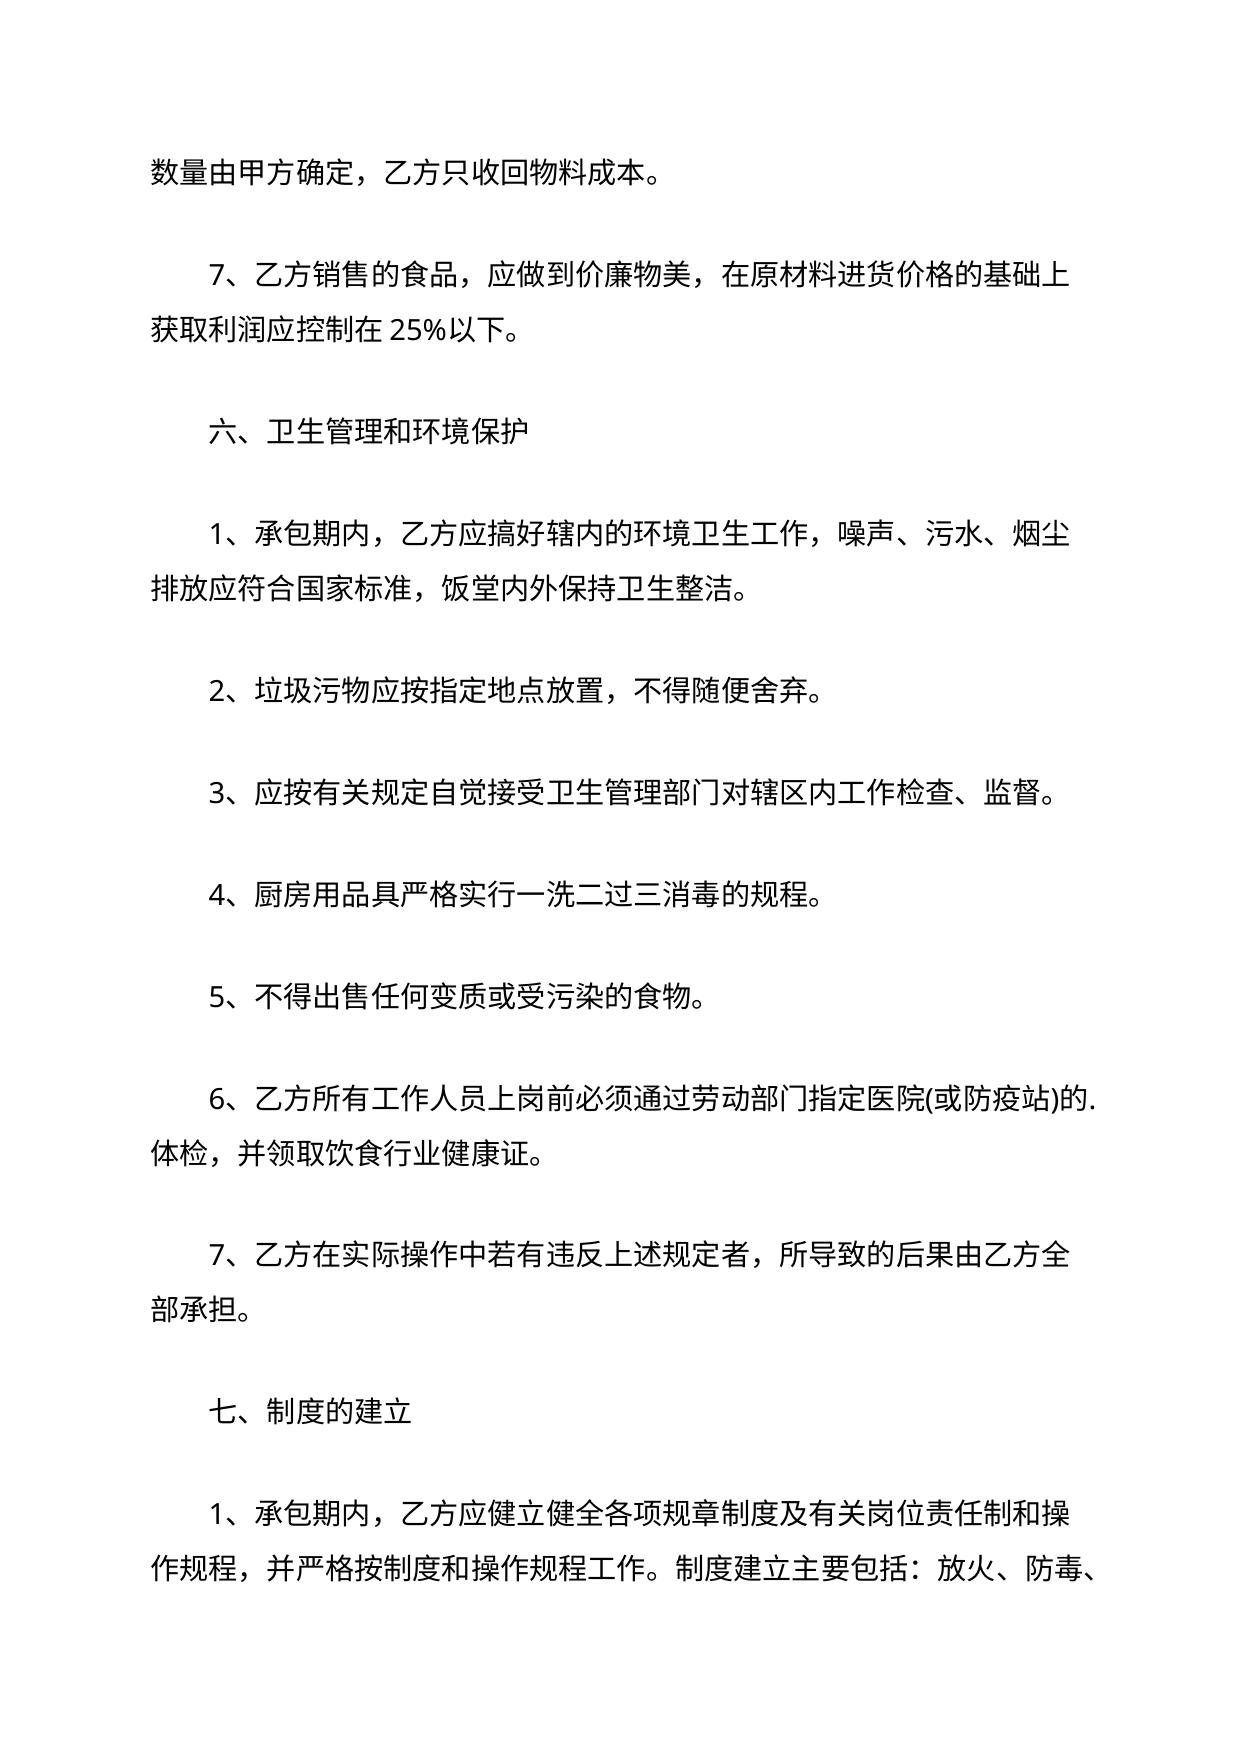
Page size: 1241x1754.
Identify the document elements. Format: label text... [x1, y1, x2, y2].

text 7、乙方销售的食品，应做到价廉物美，在原材料进货价格的基础上获取利润应控制在25%以下。 [150, 252, 1090, 349]
text 2、垃圾污物应按指定地点放置，不得随便舍弃。 [150, 667, 1090, 710]
text 1、承包期内，乙方应搞好辖内的环境卫生工作，噪声、污水、烟尘排放应符合国家标准，饭堂内外保持卫生整洁。 [150, 511, 1090, 608]
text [150, 1491, 1090, 1588]
text 六、卫生管理和环境保护 [150, 409, 1090, 451]
text 7、乙方在实际操作中若有违反上述规定者，所导致的后果由乙方全部承担。 [150, 1232, 1090, 1329]
text 6、乙方所有工作人员上岗前必须通过劳动部门指定医院(或防疫站)的.体检，并领取饮食行业健康证。 [150, 1075, 1090, 1172]
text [150, 150, 1090, 192]
text 4、厨房用品具严格实行一洗二过三消毒的规程。 [150, 871, 1090, 914]
text 3、应按有关规定自觉接受卫生管理部门对辖区内工作检查、监督。 [150, 769, 1090, 812]
text 七、制度的建立 [150, 1389, 1090, 1431]
text 5、不得出售任何变质或受污染的食物。 [150, 973, 1090, 1016]
